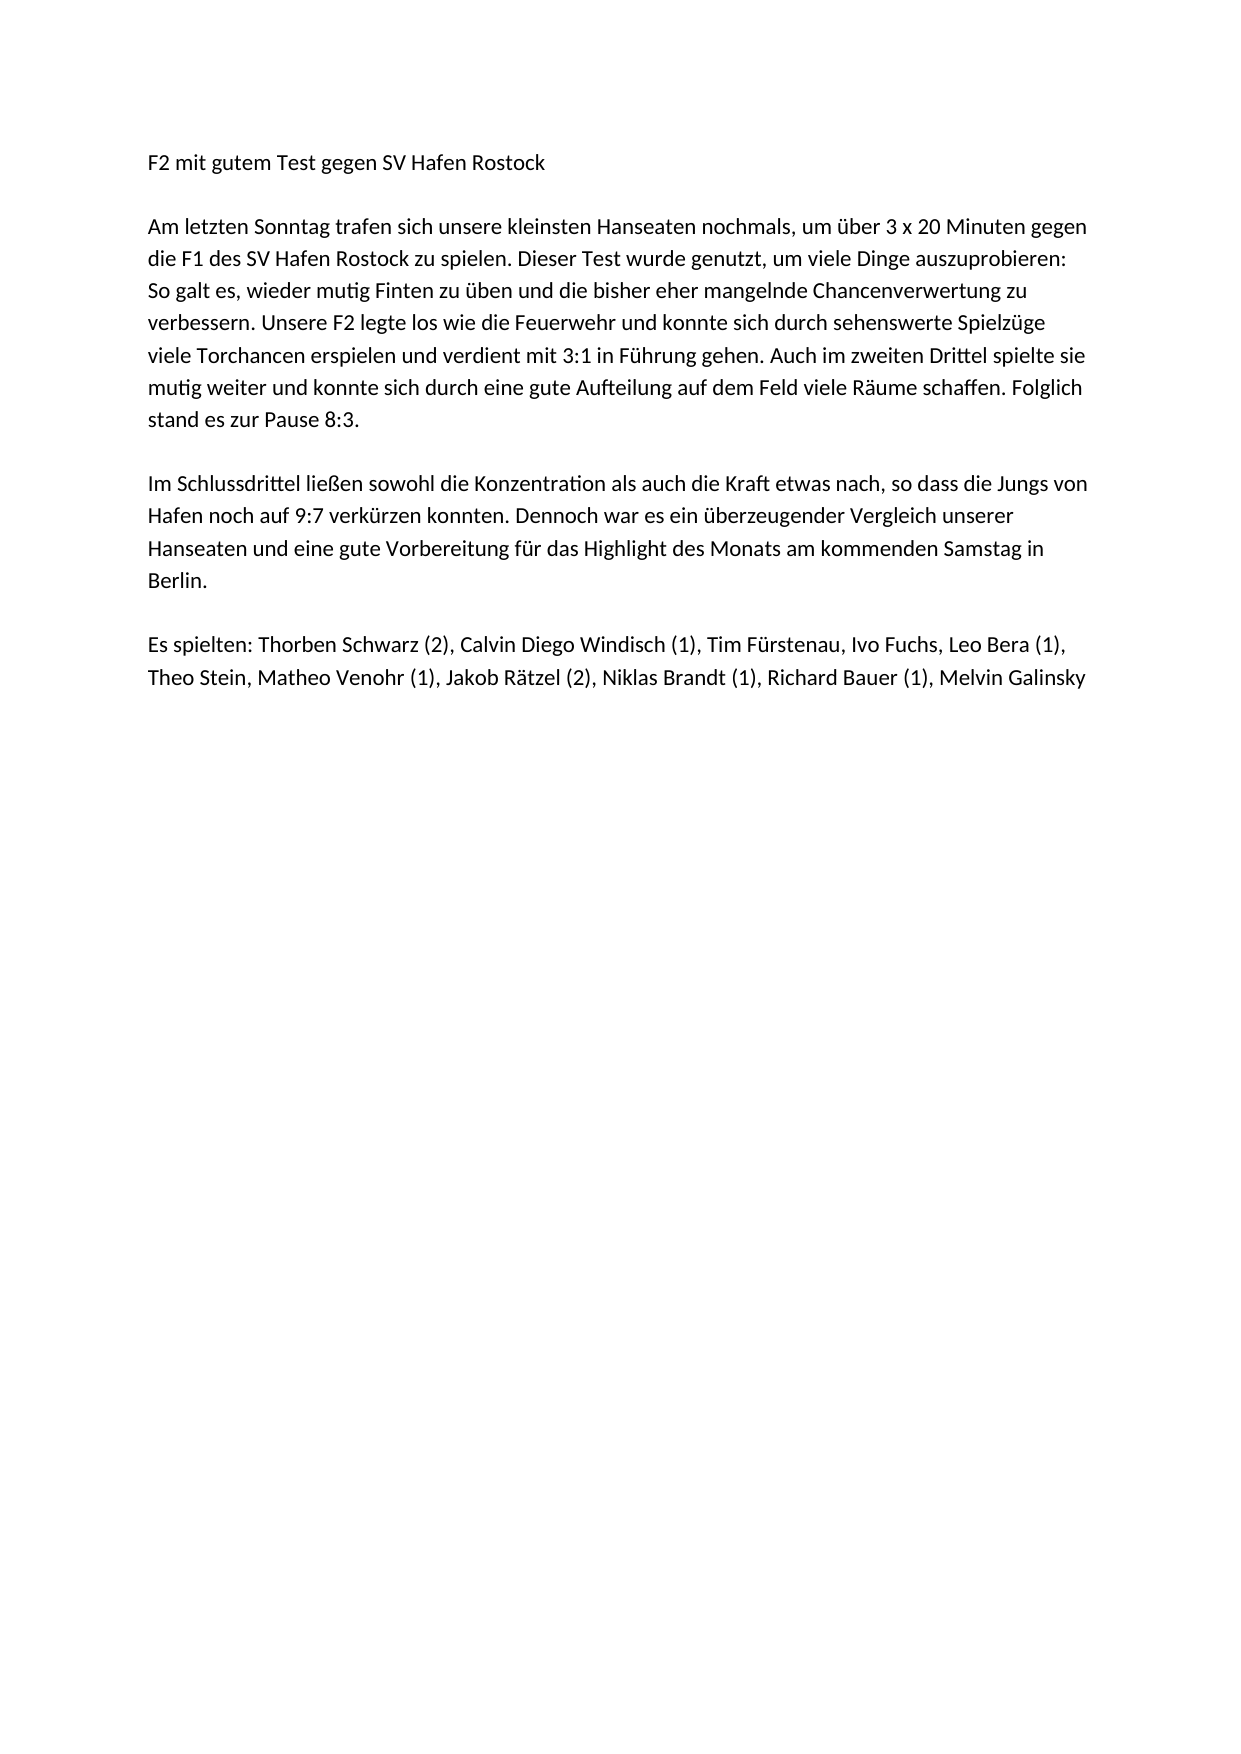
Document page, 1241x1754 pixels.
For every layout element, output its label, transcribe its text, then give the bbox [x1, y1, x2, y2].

text F2 mit gutem Test gegen SV Hafen Rostock Am letzten Sonntag trafen sich unsere kleinsten Hanseaten nochmals, um über 3 x 20 Minuten gegen die F1 des SV Hafen Rostock zu spielen. Dieser Test wurde genutzt, um viele Dinge auszuprobieren: So galt es, wieder mutig Finten zu üben und die bisher eher mangelnde Chancenverwertung zu verbessern. Unsere F2 legte los wie die Feuerwehr und konnte sich durch sehenswerte Spielzüge viele Torchancen erspielen und verdient mit 3:1 in Führung gehen. Auch im zweiten Drittel spielte sie mutig weiter und konnte sich durch eine gute Aufteilung auf dem Feld viele Räume schaffen. Folglich stand es zur Pause 8:3. Im Schlussdrittel ließen sowohl die Konzentration als auch die Kraft etwas nach, so dass die Jungs von Hafen noch auf 9:7 verkürzen konnten. Dennoch war es ein überzeugender Vergleich unserer Hanseaten und eine gute Vorbereitung für das Highlight des Monats am kommenden Samstag in Berlin. Es spielten: Thorben Schwarz (2), Calvin Diego Windisch (1), Tim Fürstenau, Ivo Fuchs, Leo Bera (1), Theo Stein, Matheo Venohr (1), Jakob Rätzel (2), Niklas Brandt (1), Richard Bauer (1), Melvin Galinsky [148, 148, 1093, 723]
